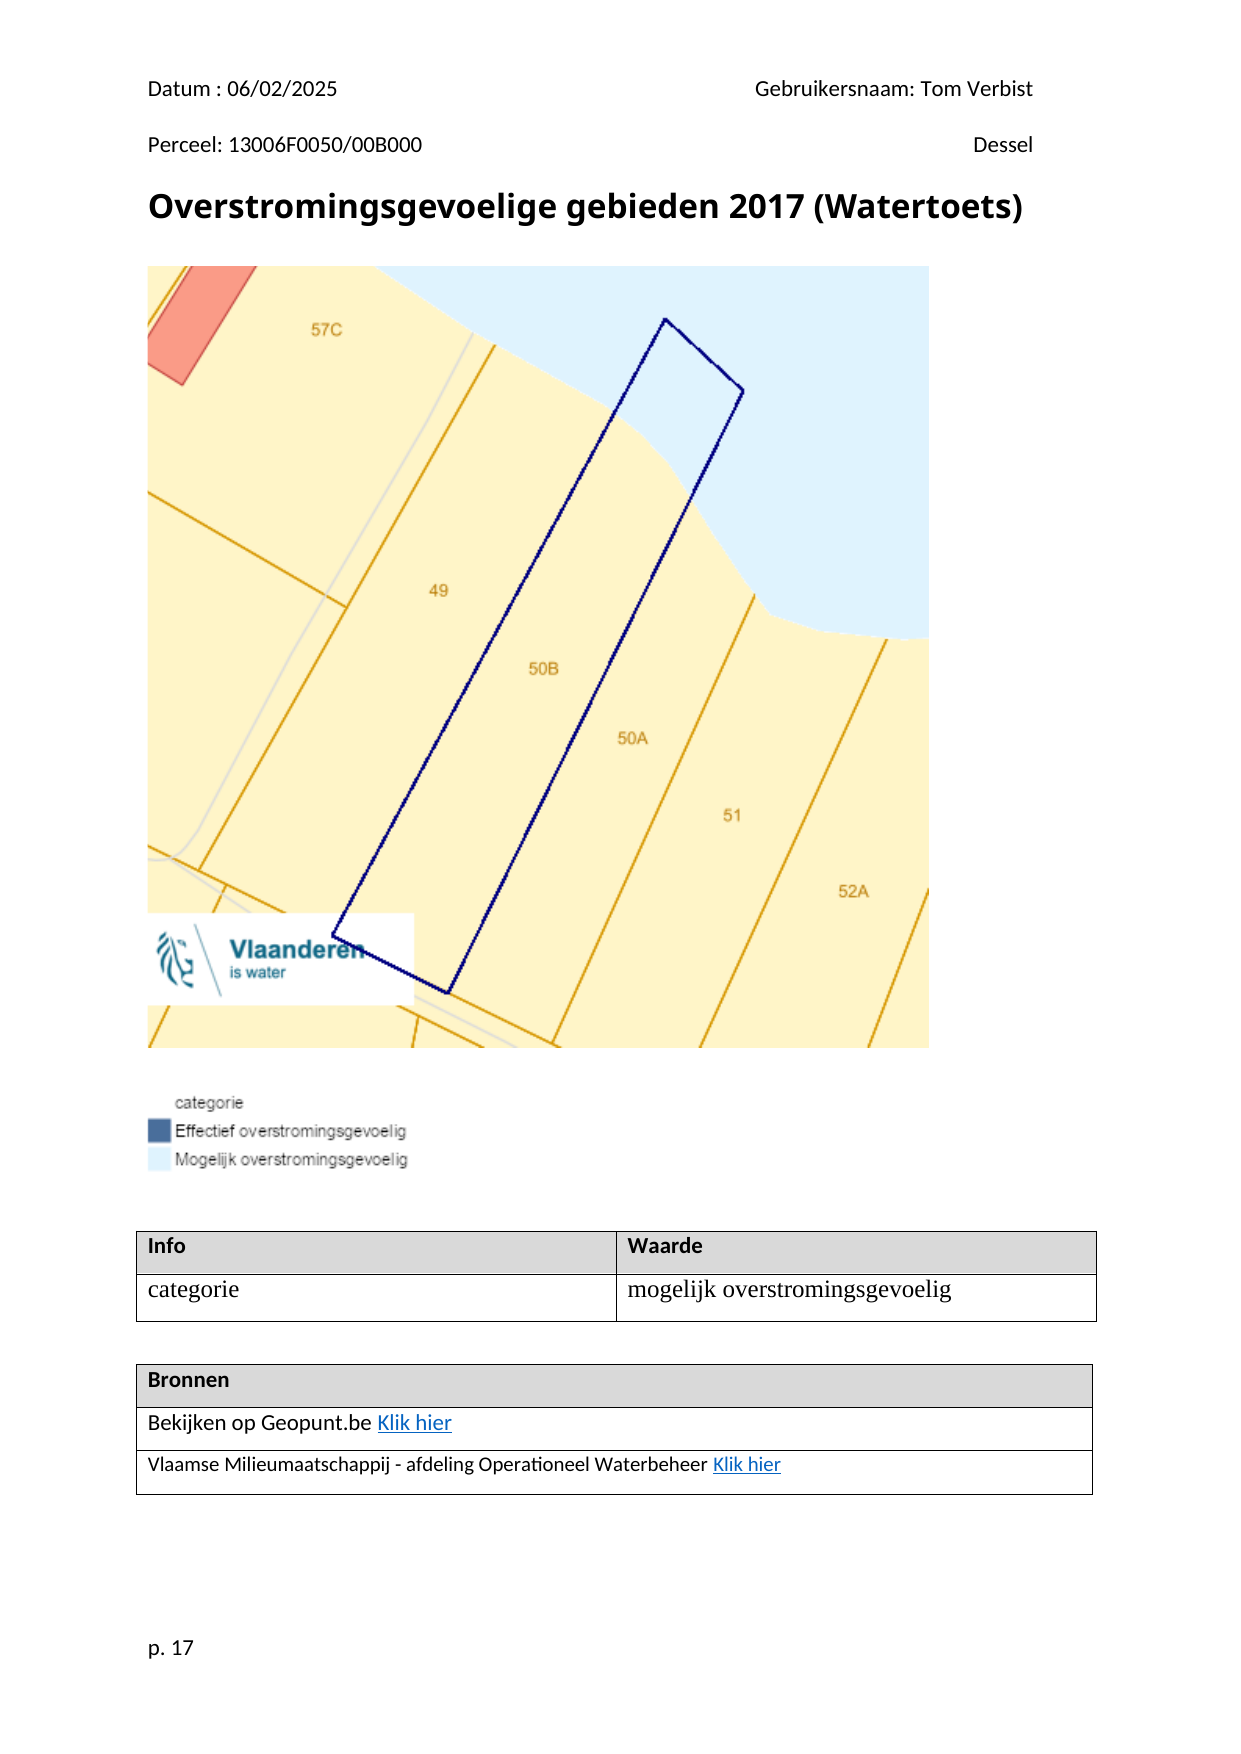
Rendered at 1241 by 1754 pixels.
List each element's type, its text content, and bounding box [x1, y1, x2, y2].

table_header Waarde [617, 1232, 1096, 1273]
subtitle Overstromingsgevoelige gebieden 2017 (Watertoets) [148, 183, 1093, 228]
table_header Bronnen [137, 1365, 1092, 1407]
table_cell Bekijken op Geopunt.be Klik hier [137, 1408, 1092, 1450]
table_header Info [137, 1232, 616, 1273]
picture [147, 1090, 929, 1175]
table_cell categorie [137, 1275, 616, 1321]
table_cell mogelijk overstromingsgevoelig [617, 1275, 1096, 1321]
picture [147, 266, 929, 1048]
table_cell Vlaamse Milieumaatschappij - afdeling Operationeel Waterbeheer Klik hier [137, 1451, 1092, 1494]
